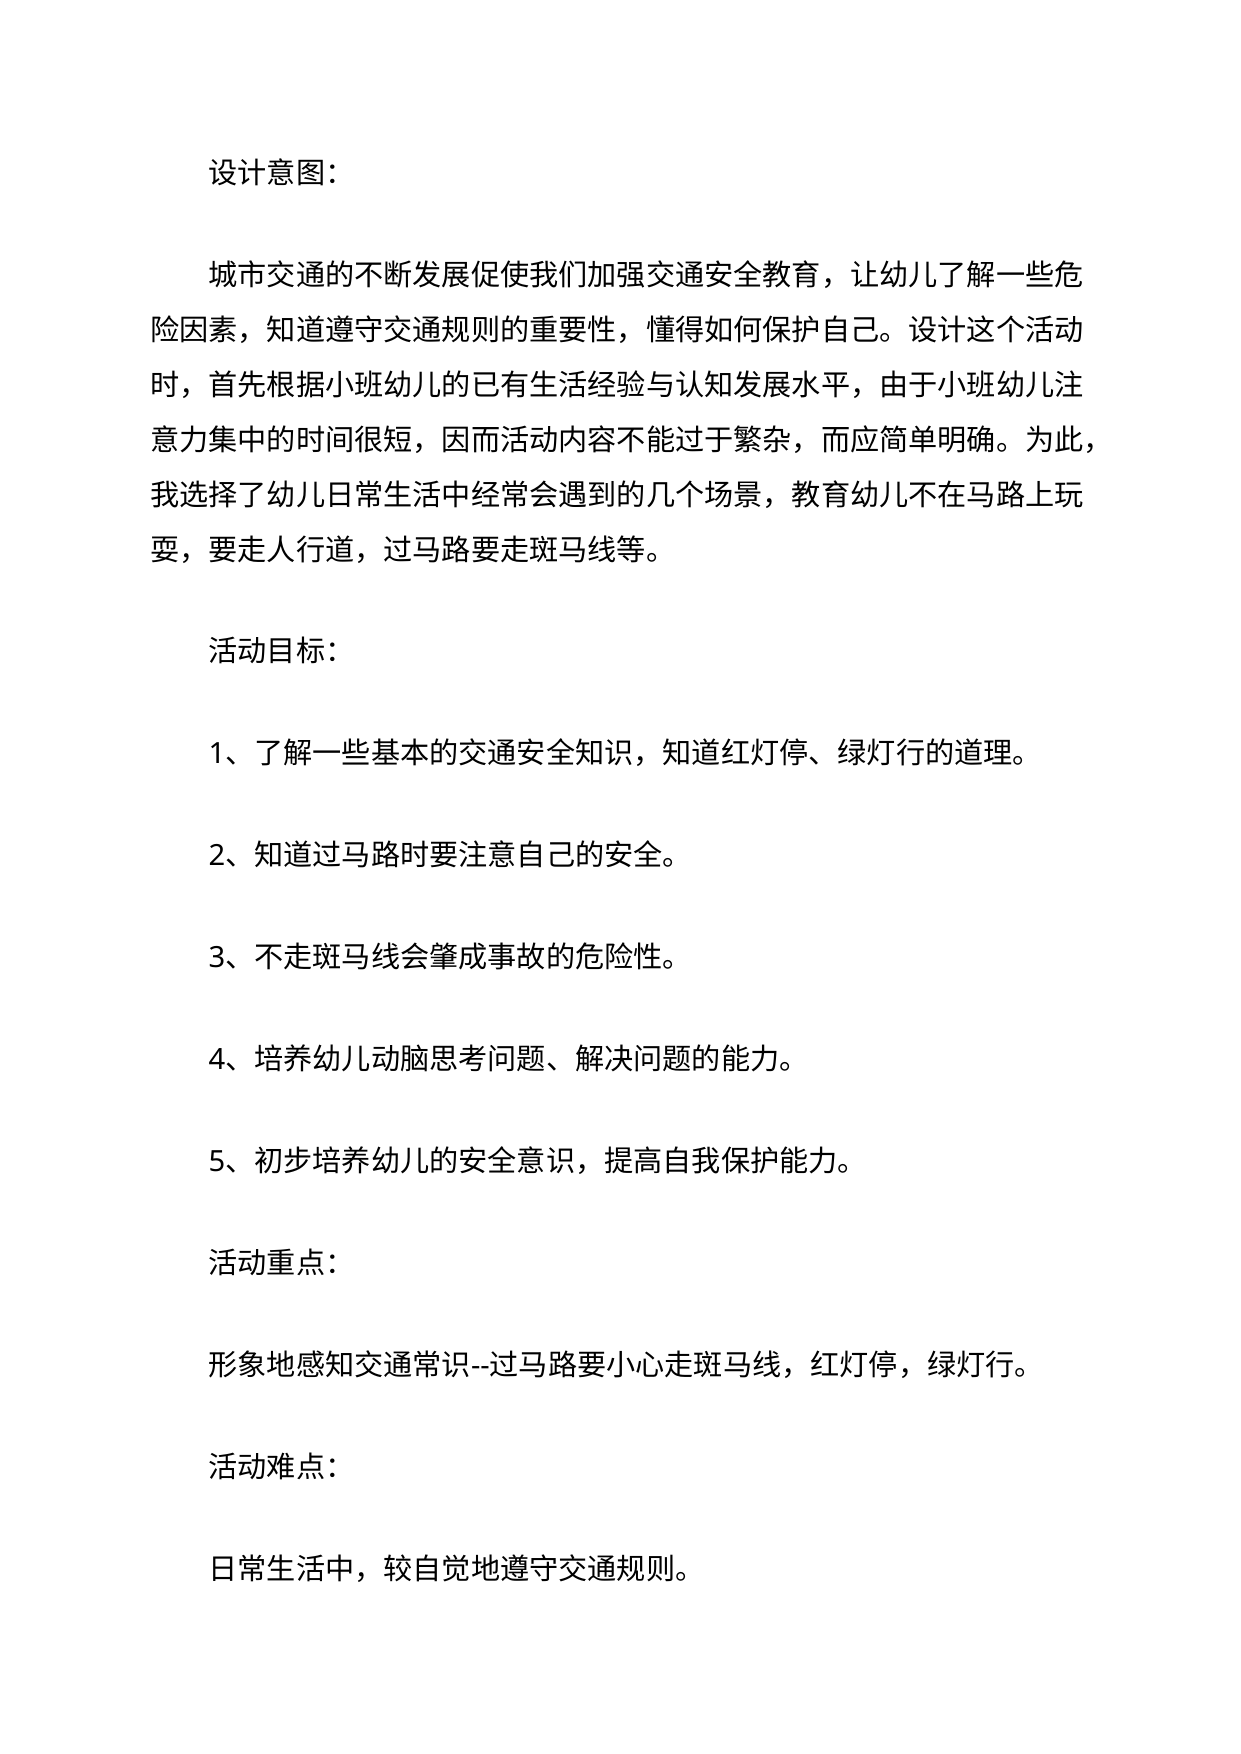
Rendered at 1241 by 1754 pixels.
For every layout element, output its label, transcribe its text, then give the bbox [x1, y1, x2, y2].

text 城市交通的不断发展促使我们加强交通安全教育，让幼儿了解一些危险因素，知道遵守交通规则的重要性，懂得如何保护自己。设计这个活动时，首先根据小班幼儿的已有生活经验与认知发展水平，由于小班幼儿注意力集中的时间很短，因而活动内容不能过于繁杂，而应简单明确。为此，我选择了幼儿日常生活中经常会遇到的几个场景，教育幼儿不在马路上玩耍，要走人行道，过马路要走斑马线等。 [150, 252, 1090, 568]
text 3、不走斑马线会肇成事故的危险性。 [150, 934, 1090, 976]
text 日常生活中，较自觉地遵守交通规则。 [150, 1545, 1090, 1587]
text 4、培养幼儿动脑思考问题、解决问题的能力。 [150, 1036, 1090, 1078]
text 活动目标： [150, 628, 1090, 670]
text 5、初步培养幼儿的安全意识，提高自我保护能力。 [150, 1138, 1090, 1180]
text 1、了解一些基本的交通安全知识，知道红灯停、绿灯行的道理。 [150, 730, 1090, 772]
text 设计意图： [150, 150, 1090, 192]
text 活动重点： [150, 1240, 1090, 1282]
text 2、知道过马路时要注意自己的安全。 [150, 832, 1090, 874]
text 形象地感知交通常识--过马路要小心走斑马线，红灯停，绿灯行。 [150, 1341, 1090, 1384]
text 活动难点： [150, 1443, 1090, 1486]
